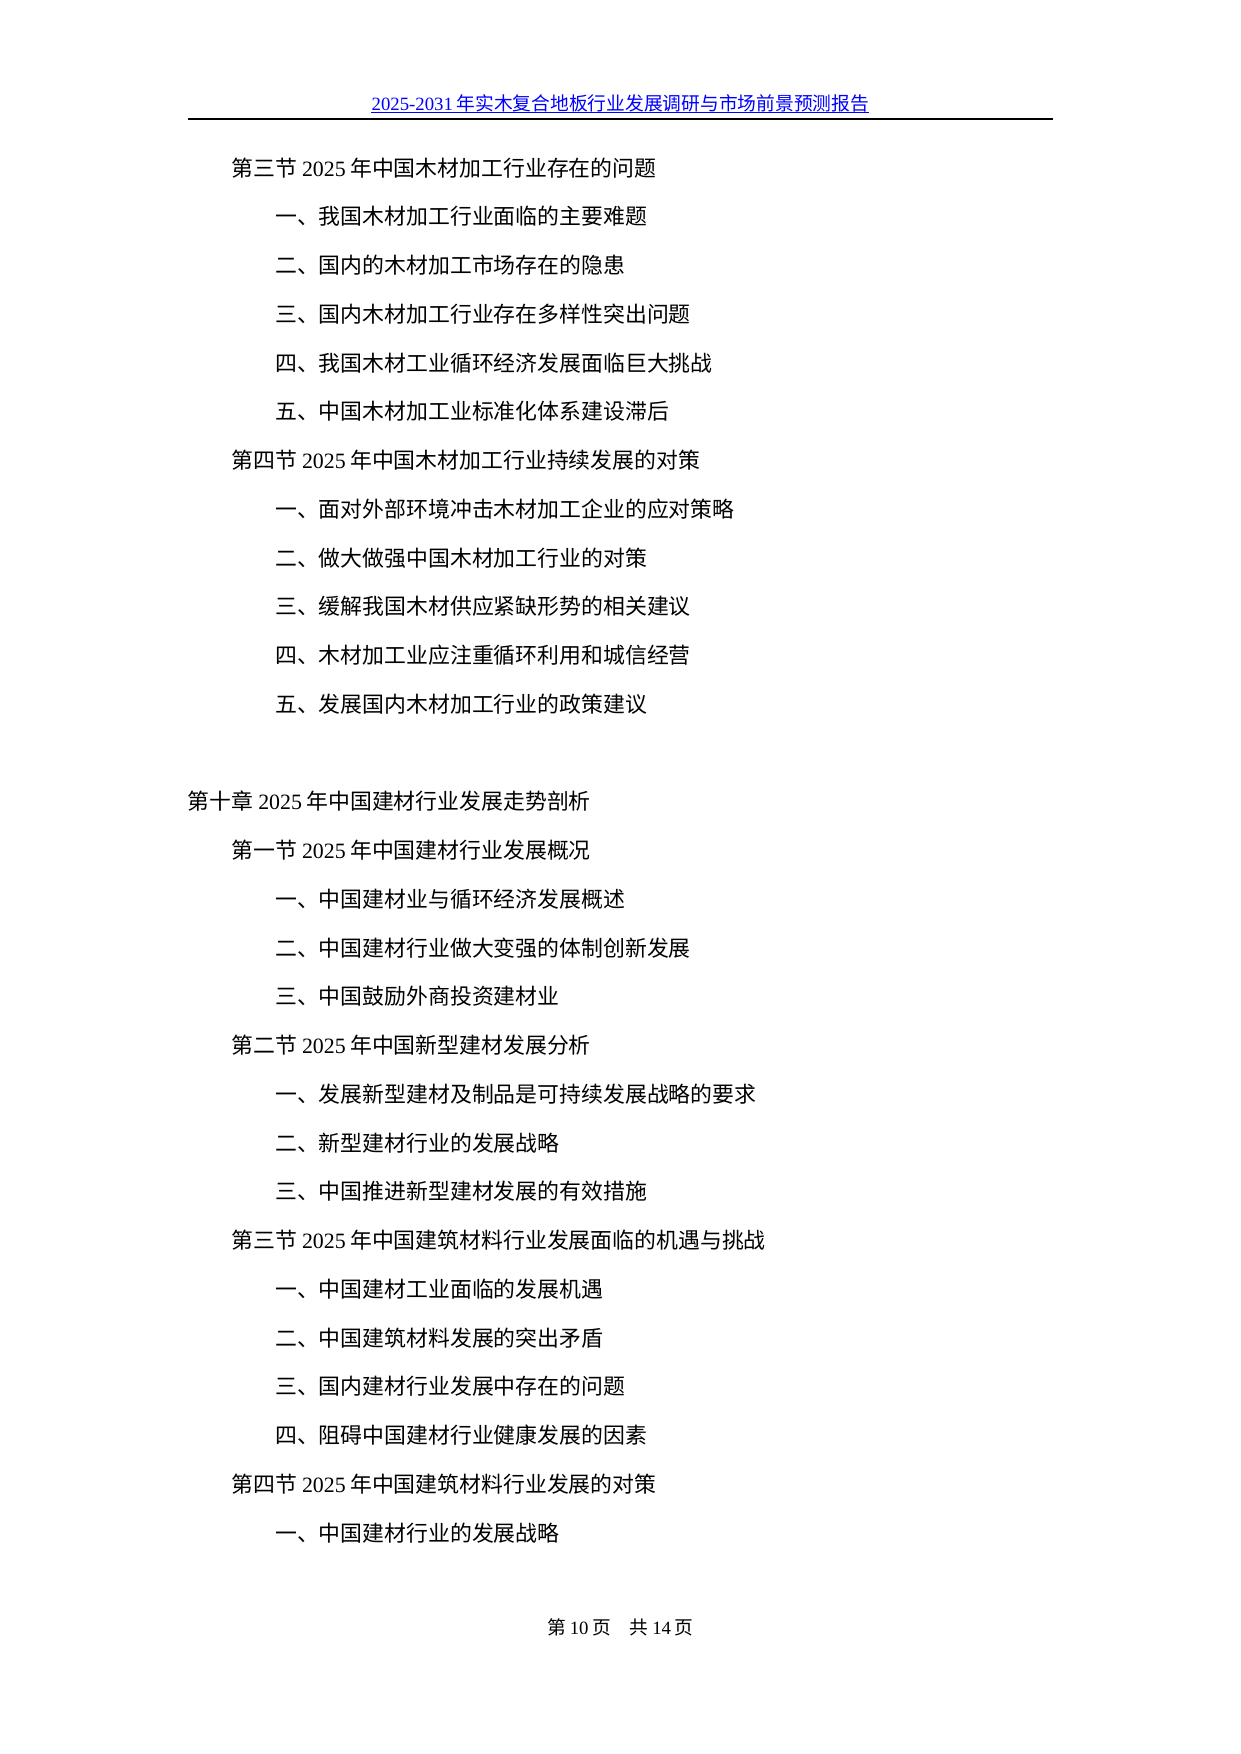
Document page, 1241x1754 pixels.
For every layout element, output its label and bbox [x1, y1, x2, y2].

text [187, 150, 1053, 1548]
